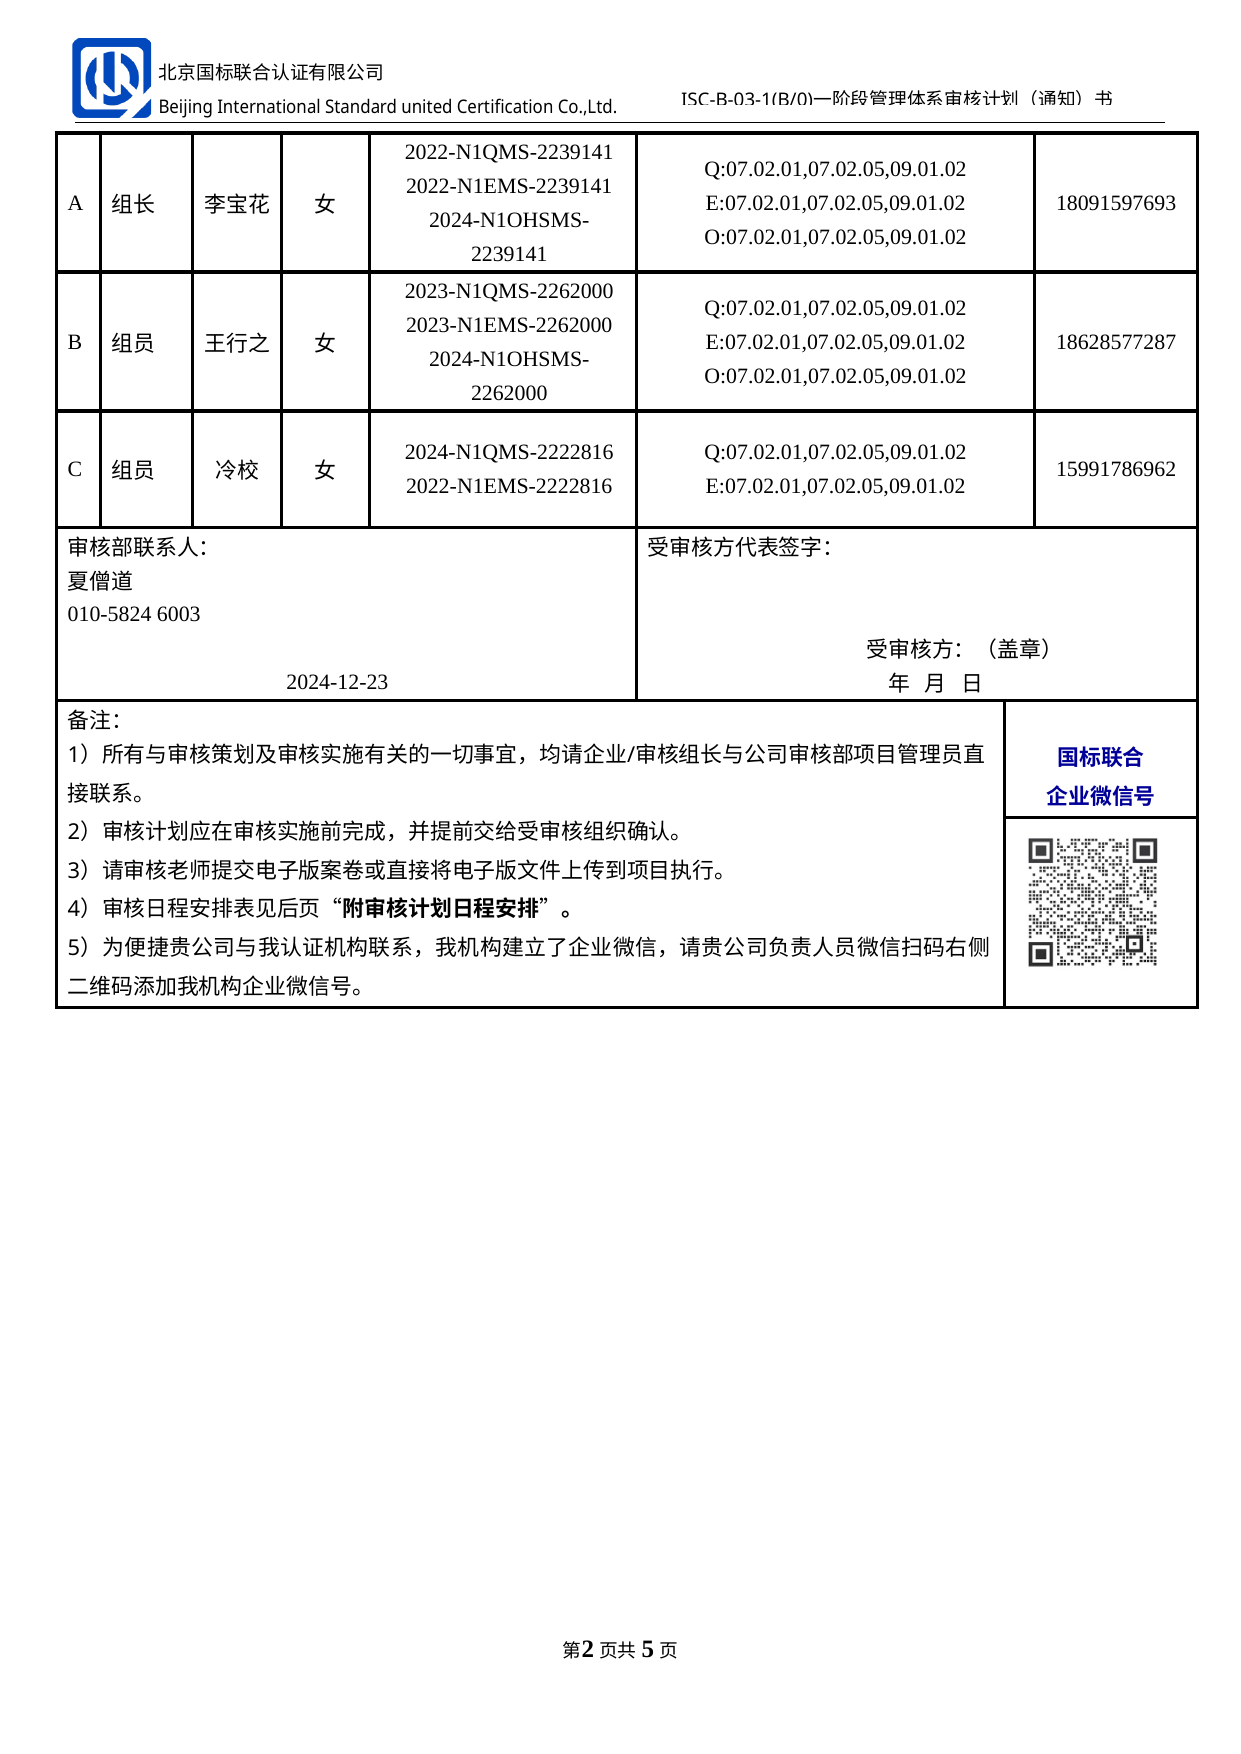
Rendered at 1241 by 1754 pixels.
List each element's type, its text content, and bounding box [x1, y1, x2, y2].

table_cell 2024-N1QMS-2222816 2022-N1EMS-2222816 [371, 413, 635, 526]
table_cell 组员 [102, 274, 191, 409]
table_cell 备注： 1）所有与审核策划及审核实施有关的一切事宜，均请企业/审核组长与公司审核部项目管理员直接联系。 2）审核计划应在审核实施前完成，并提前交给受审核组织确认。 3）请审核老师提交电子版案卷或直接将电子版文件上传到项目执行。 4）审核日程安排表见后页“附审核计划日程安排”。 5）为便捷贵公司与我认证机构联系，我机构建立了企业微信，请贵公司负责人员微信扫码右侧二维码添加我机构企业微信号。 [58, 702, 1003, 1006]
table_cell A [58, 135, 99, 270]
table_cell 国标联合 企业微信号 [1006, 702, 1196, 816]
table_cell Q:07.02.01,07.02.05,09.01.02 E:07.02.01,07.02.05,09.01.02 O:07.02.01,07.02.05,09.01.02 [638, 274, 1033, 409]
table_cell 2023-N1QMS-2262000 2023-N1EMS-2262000 2024-N1OHSMS-2262000 [371, 274, 635, 409]
table_cell 组员 [102, 413, 191, 526]
picture [1020, 832, 1166, 976]
table_cell 2022-N1QMS-2239141 2022-N1EMS-2239141 2024-N1OHSMS-2239141 [371, 135, 635, 270]
table_cell 18628577287 [1036, 274, 1196, 409]
table_cell 审核部联系人： 夏僧道 010-5824 6003 2024-12-23 [58, 529, 635, 698]
table_cell 女 [283, 274, 368, 409]
table_cell C [58, 413, 99, 526]
table_cell 李宝花 [194, 135, 280, 270]
table_cell 女 [283, 135, 368, 270]
table_cell 受审核方代表签字： 受审核方：（盖章） 年 月 日 [638, 529, 1196, 698]
table_cell 18091597693 [1036, 135, 1196, 270]
table_cell 15991786962 [1036, 413, 1196, 526]
picture [72, 38, 152, 118]
table_cell [1006, 819, 1196, 1006]
table_cell Q:07.02.01,07.02.05,09.01.02 E:07.02.01,07.02.05,09.01.02 O:07.02.01,07.02.05,09.01.02 [638, 135, 1033, 270]
table_cell B [58, 274, 99, 409]
table_cell 冷校 [194, 413, 280, 526]
table_cell 女 [283, 413, 368, 526]
table_cell Q:07.02.01,07.02.05,09.01.02 E:07.02.01,07.02.05,09.01.02 [638, 413, 1033, 526]
table_cell 王行之 [194, 274, 280, 409]
table_cell 组长 [102, 135, 191, 270]
